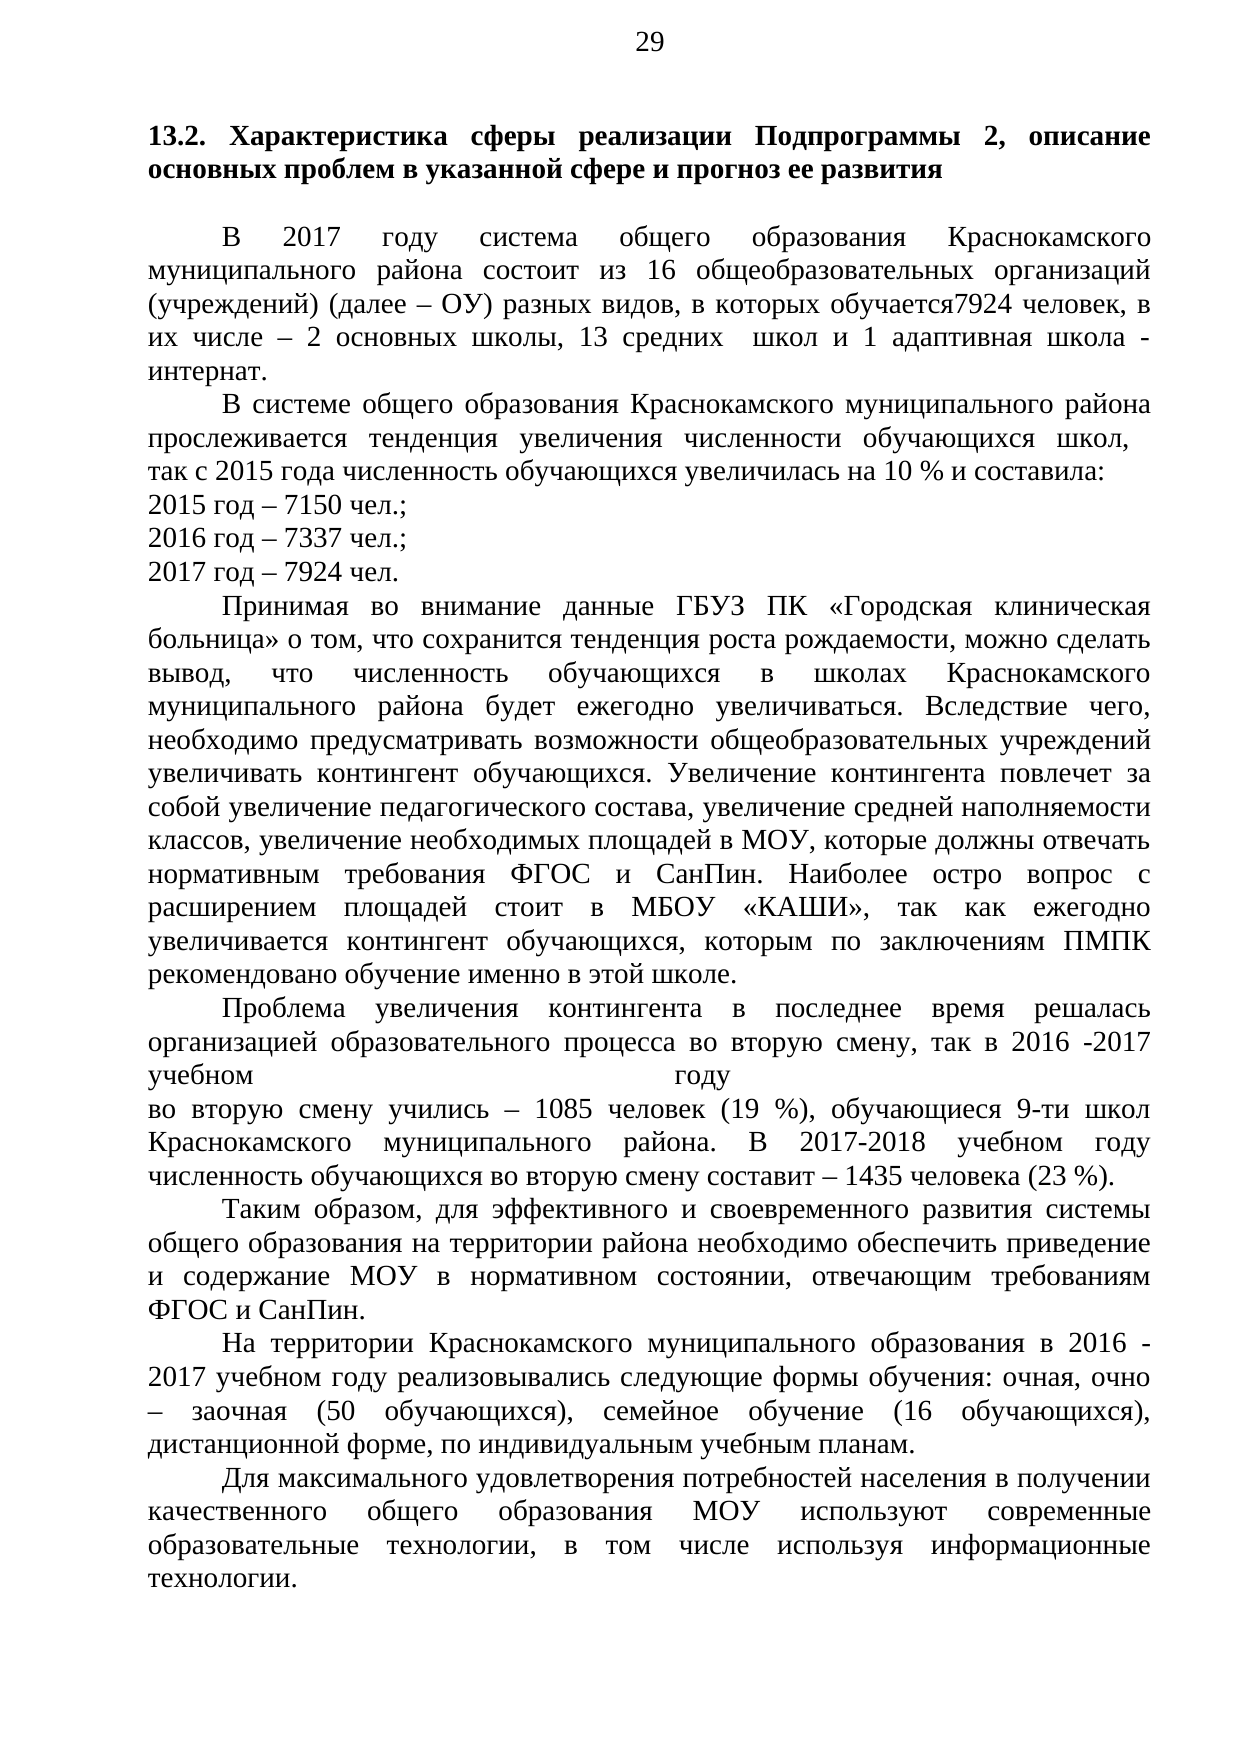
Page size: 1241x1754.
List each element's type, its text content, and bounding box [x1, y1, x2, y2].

text 2015 год – 7150 чел.; [148, 487, 1152, 521]
text Проблема увеличения контингента в последнее время решалась организацией образовательного процесса во вторую смену, так в 2016 -2017 учебном году во вторую смену учились – 1085 человек (19 %), обучающиеся 9-ти школ Краснокамского муниципального района. В 2017-2018 учебном году численность обучающихся во вторую смену составит – 1435 человека (23 %). [148, 990, 1152, 1191]
text На территории Краснокамского муниципального образования в 2016 -2017 учебном году реализовывались следующие формы обучения: очная, очно – заочная (50 обучающихся), семейное обучение (16 обучающихся), дистанционной форме, по индивидуальным учебным планам. [148, 1326, 1152, 1460]
text 2017 год – 7924 чел. [148, 554, 1152, 588]
text 13.2. Характеристика сферы реализации Подпрограммы 2, описание основных проблем в указанной сфере и прогноз ее развития [148, 118, 1152, 185]
text 2016 год – 7337 чел.; [148, 521, 1152, 554]
text В 2017 году система общего образования Краснокамского муниципального района состоит из 16 общеобразовательных организаций (учреждений) (далее – ОУ) разных видов, в которых обучается7924 человек, в их числе – 2 основных школы, 13 средних школ и 1 адаптивная школа - интернат. [148, 219, 1152, 386]
text В системе общего образования Краснокамского муниципального района прослеживается тенденция увеличения численности обучающихся школ, так с 2015 года численность обучающихся увеличилась на 10 % и составила: [148, 386, 1152, 487]
text Для максимального удовлетворения потребностей населения в получении качественного общего образования МОУ используют современные образовательные технологии, в том числе используя информационные технологии. [148, 1460, 1152, 1594]
text Таким образом, для эффективного и своевременного развития системы общего образования на территории района необходимо обеспечить приведение и содержание МОУ в нормативном состоянии, отвечающим требованиям ФГОС и СанПин. [148, 1191, 1152, 1326]
text Принимая во внимание данные ГБУЗ ПК «Городская клиническая больница» о том, что сохранится тенденция роста рождаемости, можно сделать вывод, что численность обучающихся в школах Краснокамского муниципального района будет ежегодно увеличиваться. Вследствие чего, необходимо предусматривать возможности общеобразовательных учреждений увеличивать контингент обучающихся. Увеличение контингента повлечет за собой увеличение педагогического состава, увеличение средней наполняемости классов, увеличение необходимых площадей в МОУ, которые должны отвечать нормативным требования ФГОС и СанПин. Наиболее остро вопрос с расширением площадей стоит в МБОУ «КАШИ», так как ежегодно увеличивается контингент обучающихся, которым по заключениям ПМПК рекомендовано обучение именно в этой школе. [148, 588, 1152, 990]
